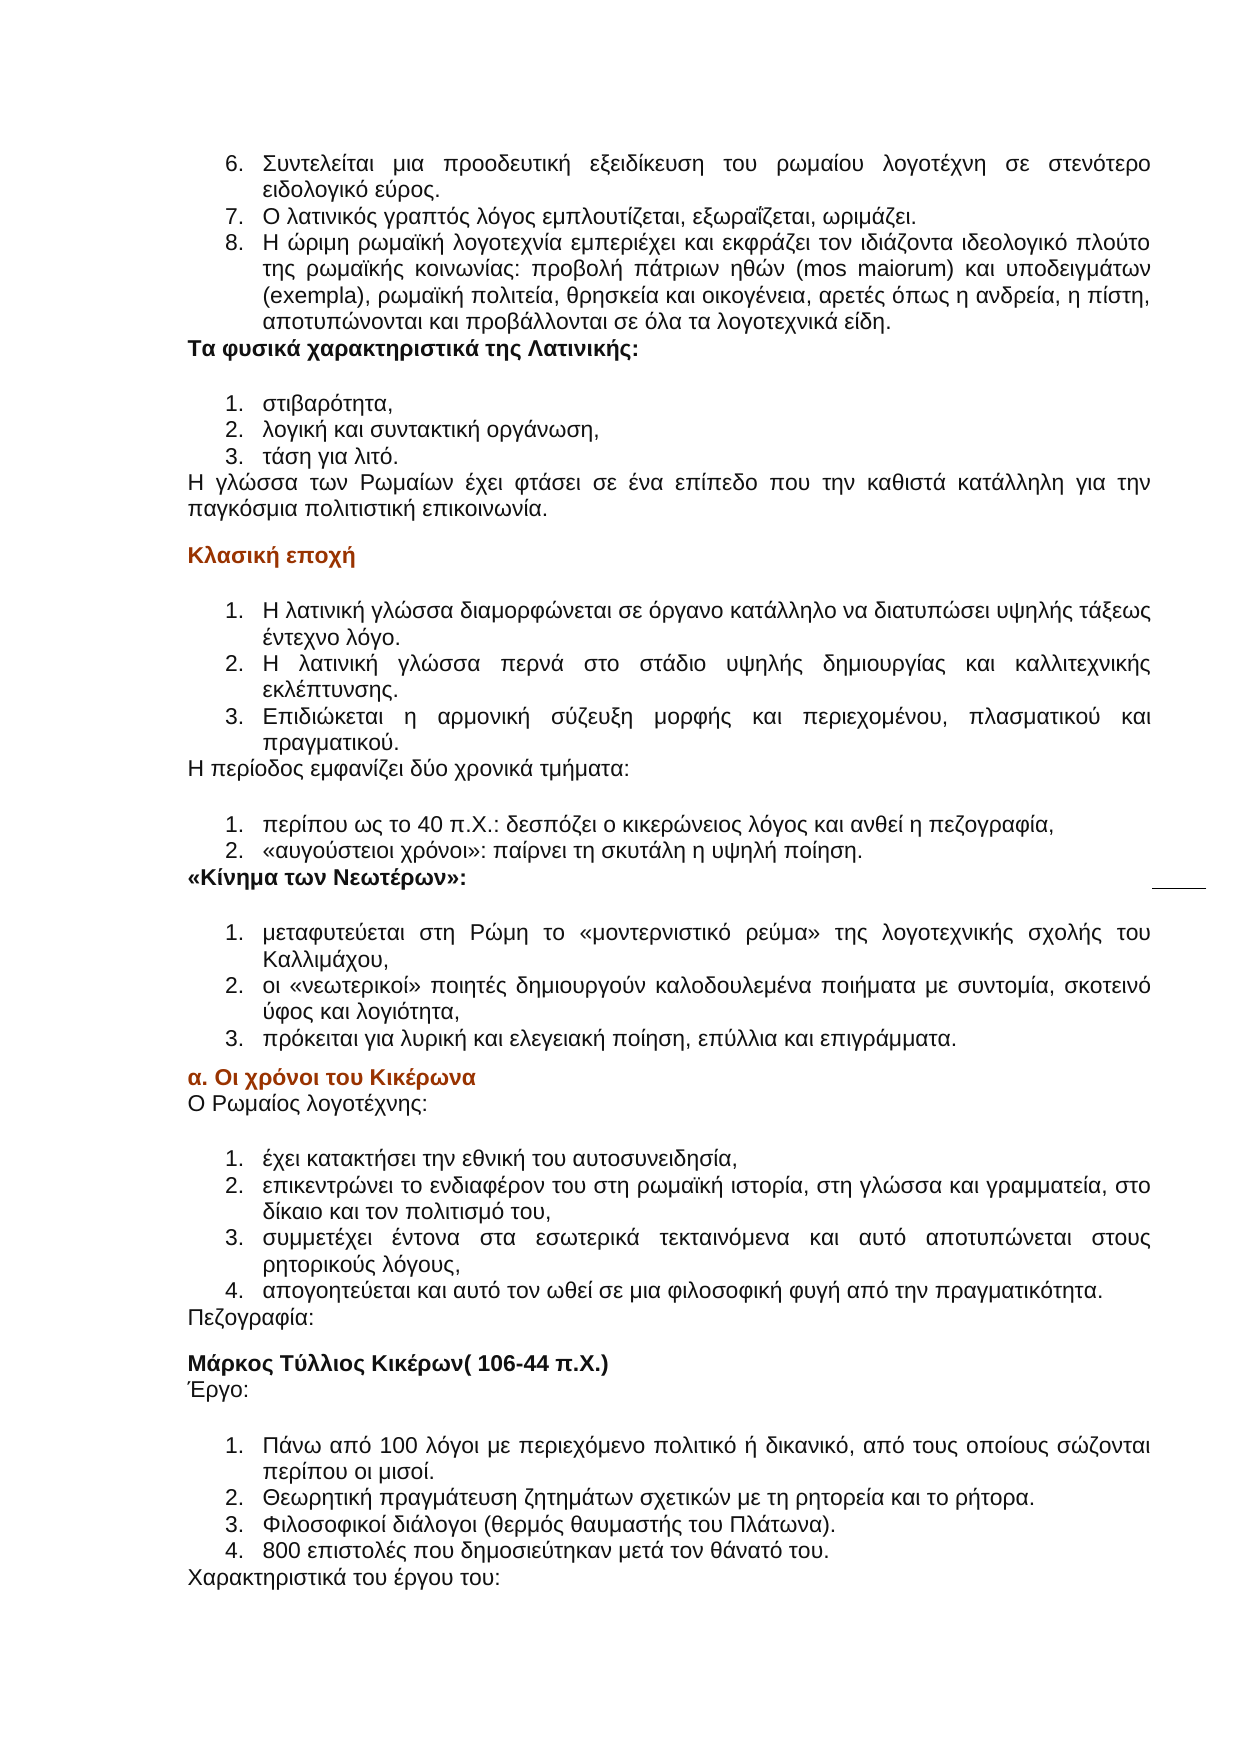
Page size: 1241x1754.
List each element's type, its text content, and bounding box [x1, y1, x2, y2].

text Τα φυσικά χαρακτηριστικά της Λατινικής: [187, 334, 1152, 361]
text Έργο: [187, 1376, 1152, 1402]
list έχει κατακτήσει την εθνική του αυτοσυνειδησία, [225, 1145, 1152, 1172]
text Η γλώσσα των Ρωμαίων έχει φτάσει σε ένα επίπεδο που την καθιστά κατάλληλη για την παγκόσμια πολιτιστική επικοινωνία. [187, 469, 1152, 522]
list πρόκειται για λυρική και ελεγειακή ποίηση, επύλλια και επιγράμματα. [225, 1024, 1152, 1051]
list τάση για λιτό. [225, 443, 1152, 469]
list Φιλοσοφικοί διάλογοι (θερμός θαυμαστής του Πλάτωνα). [225, 1511, 1152, 1537]
list Η λατινική γλώσσα διαμορφώνεται σε όργανο κατάλληλο να διατυπώσει υψηλής τάξεως έντεχνο λόγο. [225, 597, 1152, 650]
list οι «νεωτερικοί» ποιητές δημιουργούν καλοδουλεμένα ποιήματα με συντομία, σκοτεινό ύφος και λογιότητα, [225, 972, 1152, 1024]
text Κλασική εποχή [187, 542, 1152, 568]
text Ο Ρωμαίος λογοτέχνης: [187, 1090, 1152, 1116]
list «αυγούστειοι χρόνοι»: παίρνει τη σκυτάλη η υψηλή ποίηση. [225, 837, 1152, 864]
list στιβαρότητα, [225, 390, 1152, 416]
list λογική και συντακτική οργάνωση, [225, 416, 1152, 443]
list μεταφυτεύεται στη Ρώμη το «μοντερνιστικό ρεύμα» της λογοτεχνικής σχολής του Καλλιμάχου, [225, 919, 1152, 972]
list συμμετέχει έντονα στα εσωτερικά τεκταινόμενα και αυτό αποτυπώνεται στους ρητορικούς λόγους, [225, 1224, 1152, 1277]
text Η περίοδος εμφανίζει δύο χρονικά τμήματα: [187, 755, 1152, 782]
list Η ώριμη ρωμαϊκή λογοτεχνία εμπεριέχει και εκφράζει τον ιδιάζοντα ιδεολογικό πλούτο της ρωμαϊκής κοινωνίας: προβολή πάτριων ηθών (mos maiorum) και υποδειγμάτων (exempla), ρωμαϊκή πολιτεία, θρησκεία και οικογένεια, αρετές όπως η ανδρεία, η πίστη, αποτυπώνονται και προβάλλονται σε όλα τα λογοτεχνικά είδη. [225, 229, 1152, 334]
text Χαρακτηριστικά του έργου του: [187, 1563, 1152, 1590]
text α. Οι χρόνοι του Κικέρωνα [187, 1063, 1152, 1090]
list Η λατινική γλώσσα περνά στο στάδιο υψηλής δημιουργίας και καλλιτεχνικής εκλέπτυνσης. [225, 650, 1152, 703]
text Πεζογραφία: [187, 1303, 1152, 1330]
list επικεντρώνει το ενδιαφέρον του στη ρωμαϊκή ιστορία, στη γλώσσα και γραμματεία, στο δίκαιο και τον πολιτισμό του, [225, 1172, 1152, 1224]
list Πάνω από 100 λόγοι με περιεχόμενο πολιτικό ή δικανικό, από τους οποίους σώζονται περίπου οι μισοί. [225, 1432, 1152, 1484]
list απογοητεύεται και αυτό τον ωθεί σε μια φιλοσοφική φυγή από την πραγματικότητα. [225, 1277, 1152, 1303]
list Επιδιώκεται η αρμονική σύζευξη μορφής και περιεχομένου, πλασματικού και πραγματικού. [225, 703, 1152, 755]
text Μάρκος Τύλλιος Κικέρων( 106-44 π.Χ.) [187, 1350, 1152, 1376]
list Ο λατινικός γραπτός λόγος εμπλουτίζεται, εξωραΐζεται, ωριμάζει. [225, 203, 1152, 229]
list Θεωρητική πραγμάτευση ζητημάτων σχετικών με τη ρητορεία και το ρήτορα. [225, 1484, 1152, 1511]
list περίπου ως το 40 π.Χ.: δεσπόζει ο κικερώνειος λόγος και ανθεί η πεζογραφία, [225, 811, 1152, 837]
text «Κίνημα των Νεωτέρων»: [187, 864, 1152, 890]
list Συντελείται μια προοδευτική εξειδίκευση του ρωμαίου λογοτέχνη σε στενότερο ειδολογικό εύρος. [225, 150, 1152, 203]
list 800 επιστολές που δημοσιεύτηκαν μετά τον θάνατό του. [225, 1537, 1152, 1563]
